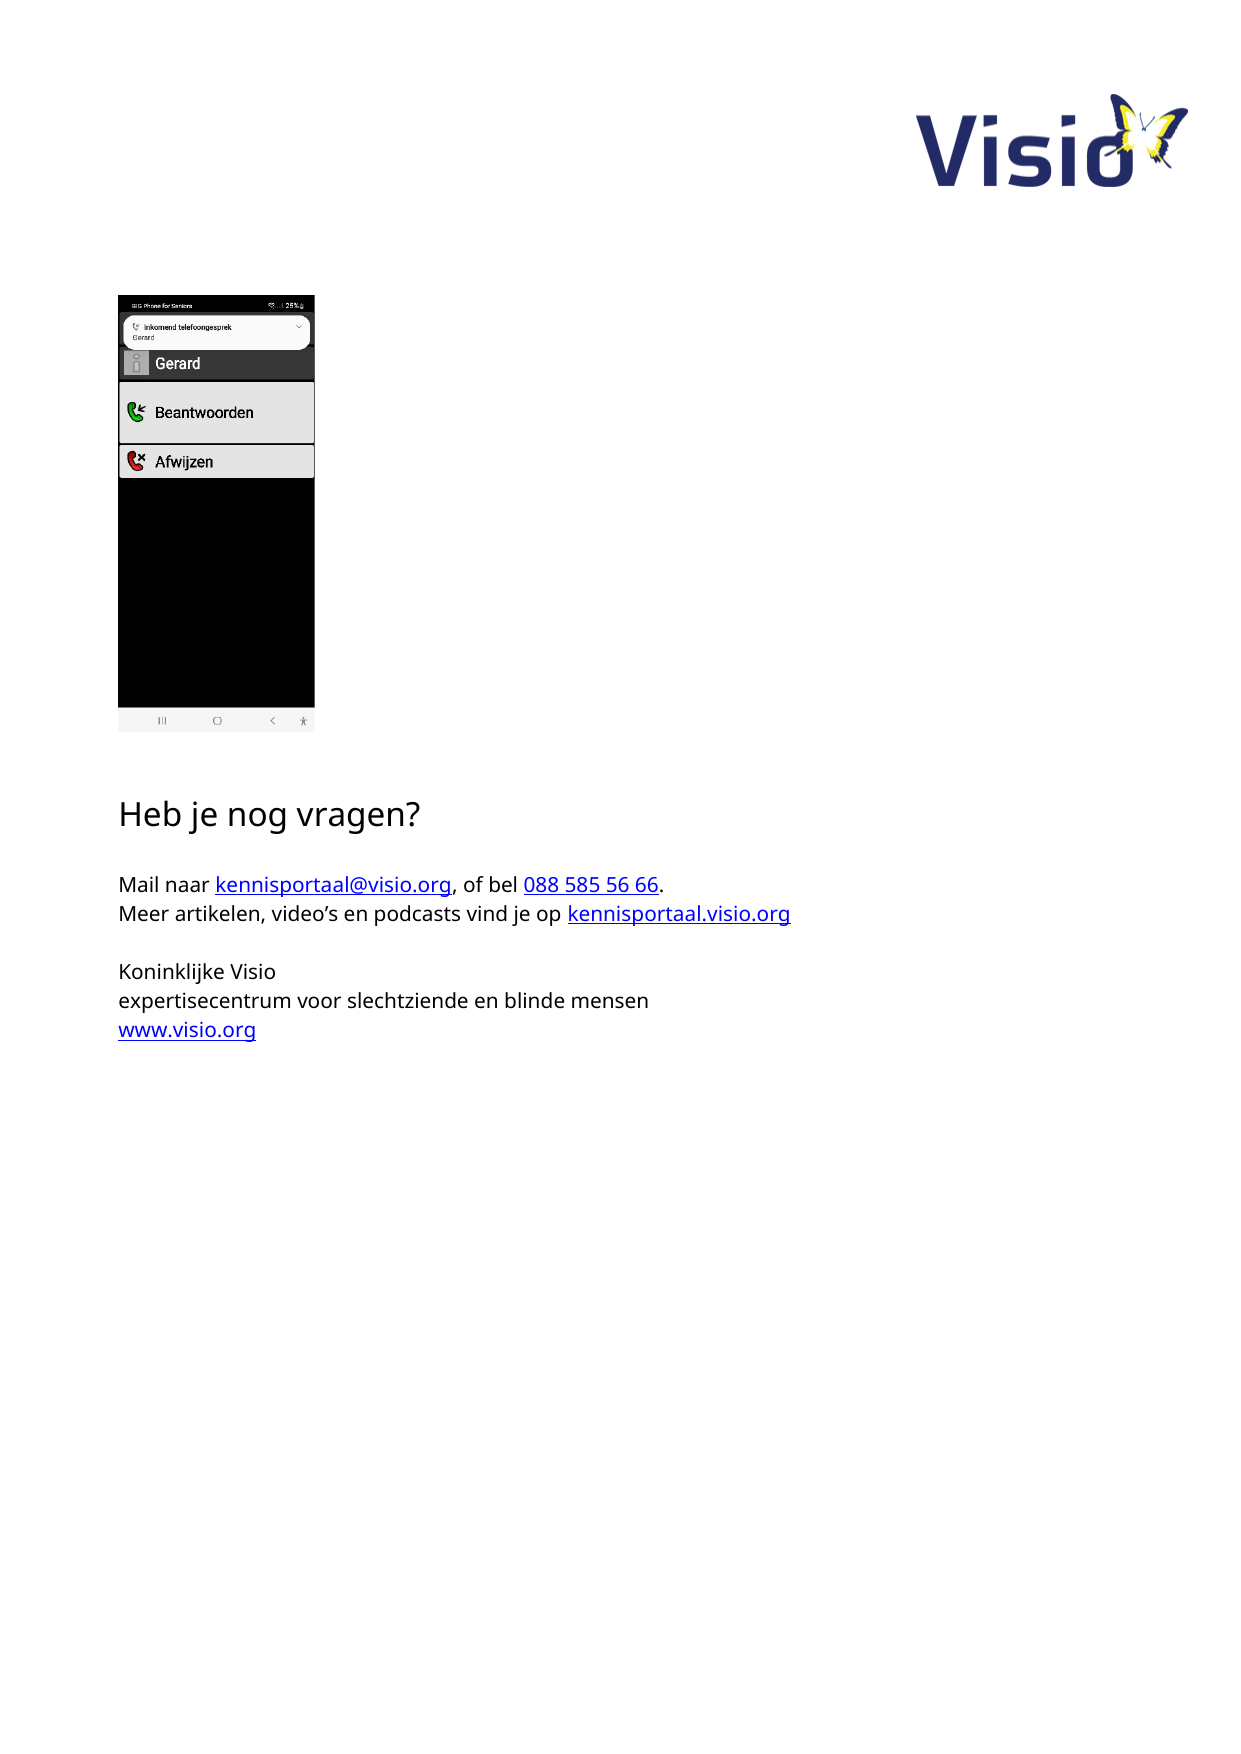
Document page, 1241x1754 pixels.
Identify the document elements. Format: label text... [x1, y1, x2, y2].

text expertisecentrum voor slechtziende en blinde mensen [118, 986, 1016, 1015]
text www.visio.org [118, 1015, 1016, 1044]
picture [118, 295, 315, 732]
text Meer artikelen, video’s en podcasts vind je op kennisportaal.visio.org [118, 898, 1016, 927]
picture [904, 89, 1199, 190]
subtitle Heb je nog vragen? [118, 790, 1016, 836]
text Koninklijke Visio [118, 957, 1016, 986]
text Mail naar kennisportaal@visio.org, of bel 088 585 56 66. [118, 869, 1016, 898]
